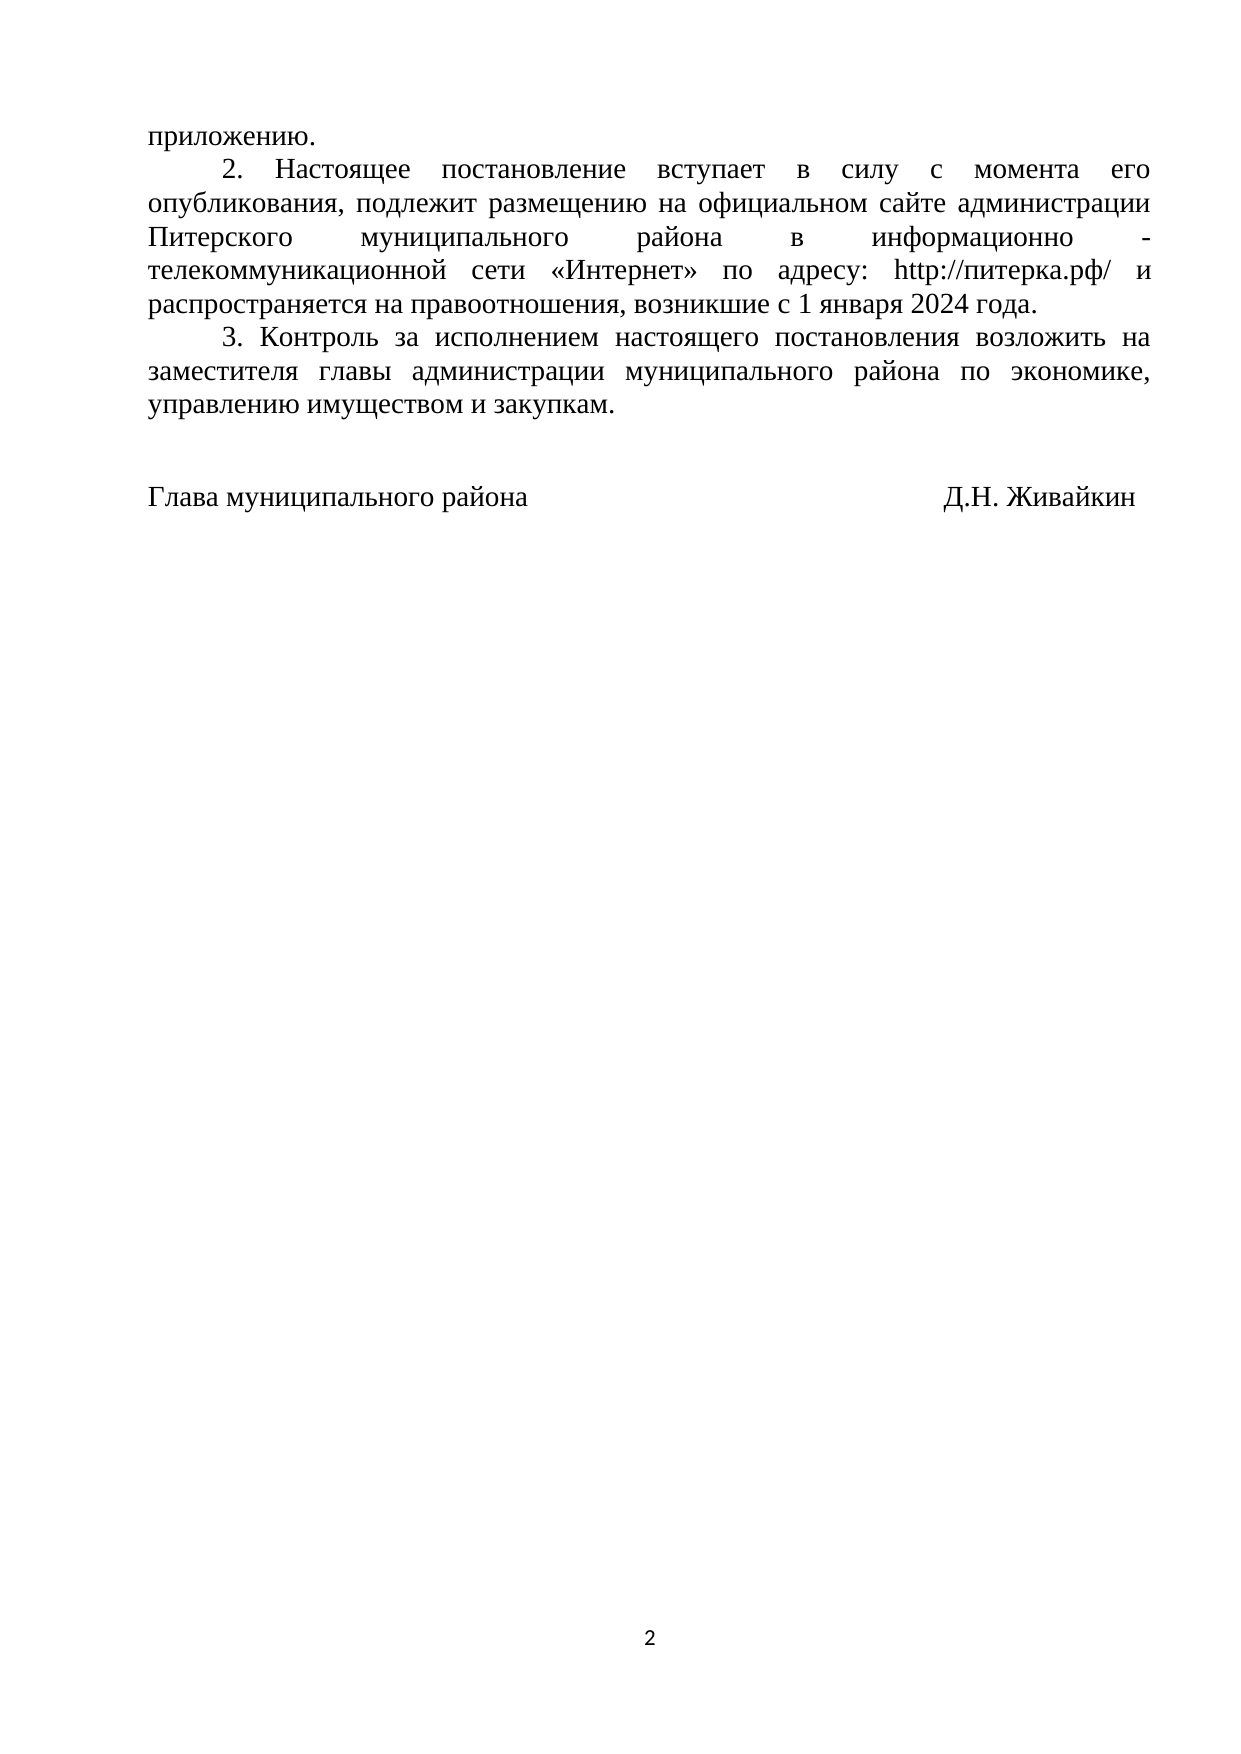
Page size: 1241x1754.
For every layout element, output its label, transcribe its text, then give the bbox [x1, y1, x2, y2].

text 2. Настоящее постановление вступает в силу с момента его опубликования, подлежит размещению на официальном сайте администрации Питерского муниципального района в информационно - телекоммуникационной сети «Интернет» по адресу: http://питерка.рф/ и распространяется на правоотношения, возникшие с 1 января 2024 года. [148, 152, 1152, 319]
text 3. Контроль за исполнением настоящего постановления возложить на заместителя главы администрации муниципального района по экономике, управлению имуществом и закупкам. [148, 319, 1152, 420]
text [148, 118, 1152, 152]
text Глава муниципального района Д.Н. Живайкин [148, 479, 1152, 513]
